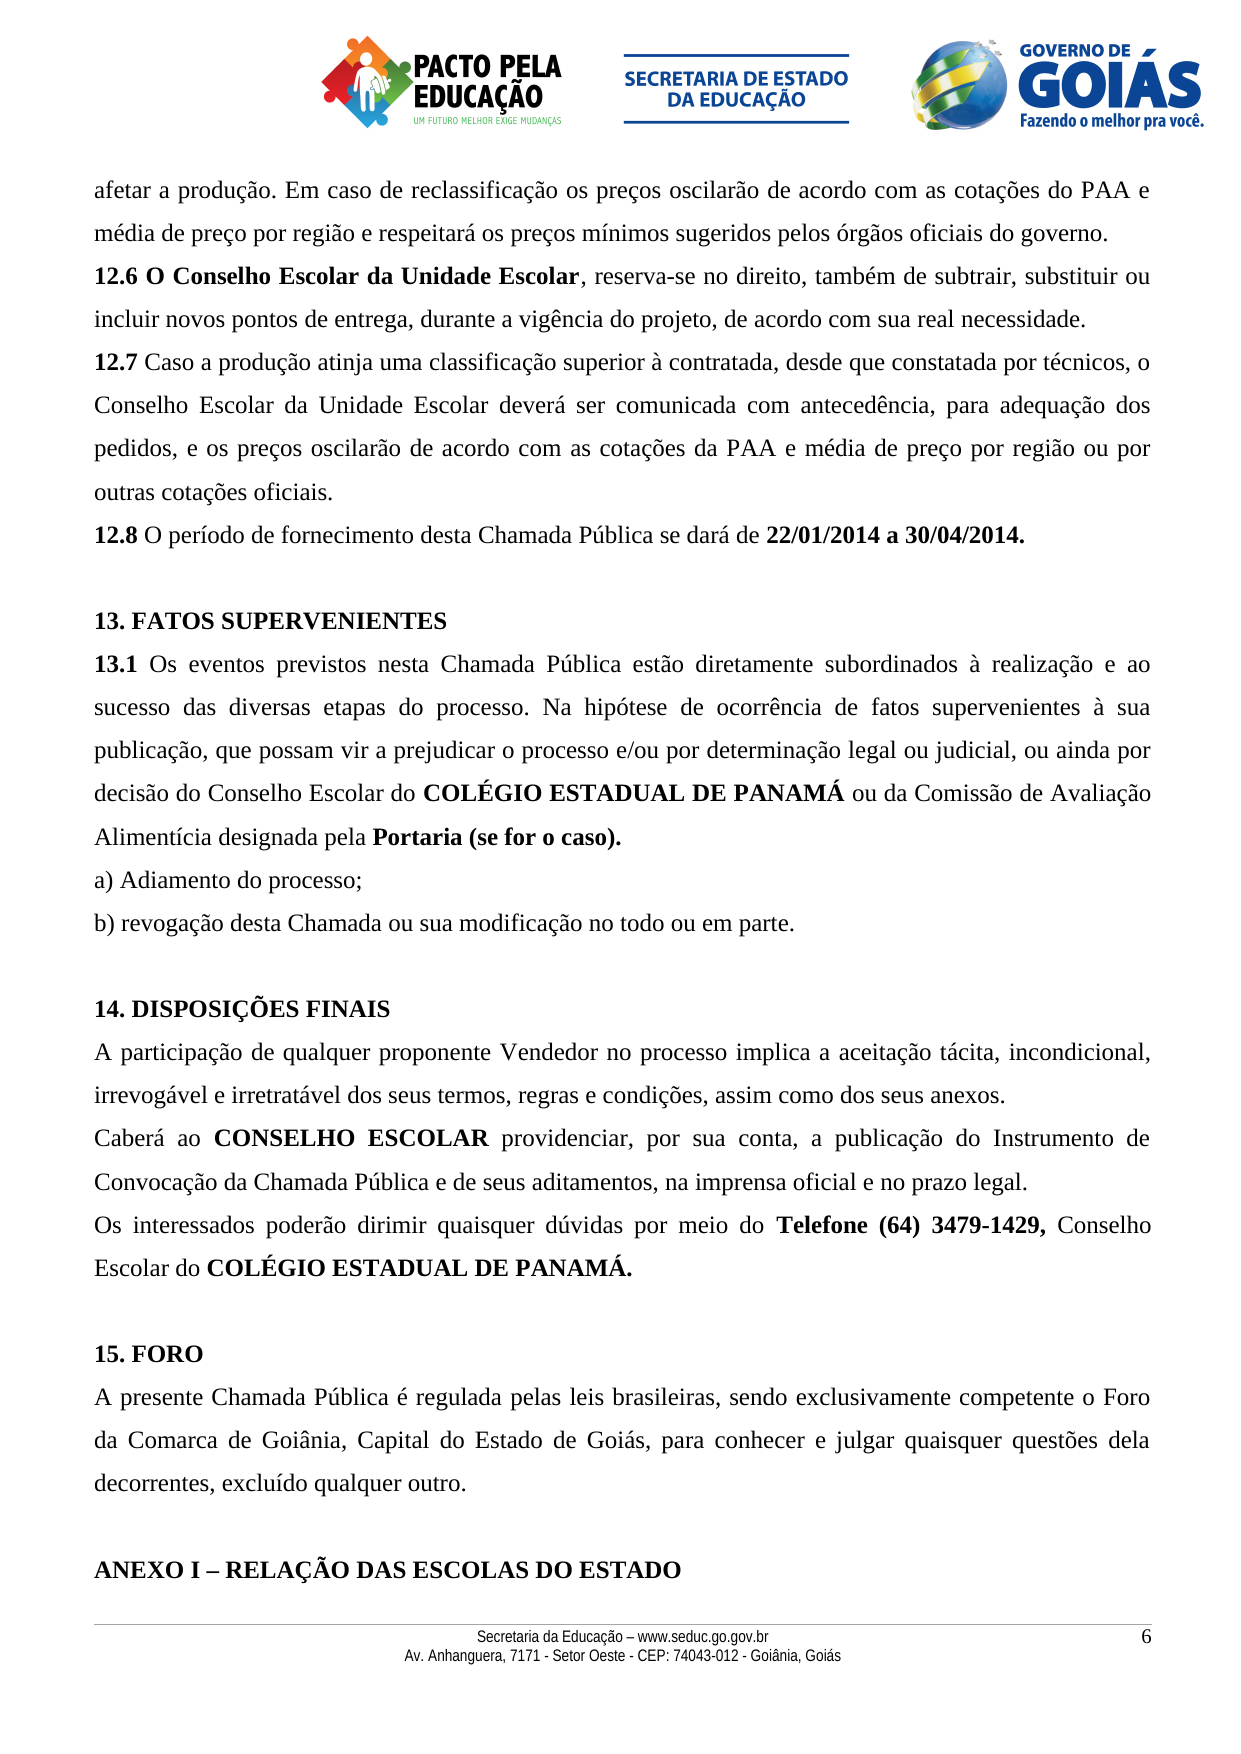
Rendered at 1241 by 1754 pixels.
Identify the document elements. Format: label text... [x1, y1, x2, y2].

text 12.6 O Conselho Escolar da Unidade Escolar, reserva-se no direito, também de subtrair, substituir ou incluir novos pontos de entrega, durante a vigência do projeto, de acordo com sua real necessidade. [94, 261, 1152, 333]
text ANEXO I – RELAÇÃO DAS ESCOLAS DO ESTADO [94, 1555, 1152, 1583]
text 14. DISPOSIÇÕES FINAIS [94, 994, 1152, 1023]
text 13. FATOS SUPERVENIENTES [94, 606, 1152, 635]
picture [312, 31, 1211, 139]
text 12.7 Caso a produção atinja uma classificação superior à contratada, desde que constatada por técnicos, o Conselho Escolar da Unidade Escolar deverá ser comunicada com antecedência, para adequação dos pedidos, e os preços oscilarão de acordo com as cotações da PAA e média de preço por região ou por outras cotações oficiais. [94, 347, 1152, 505]
text 12.8 O período de fornecimento desta Chamada Pública se dará de 22/01/2014 a 30/04/2014. [94, 520, 1152, 548]
text A participação de qualquer proponente Vendedor no processo implica a aceitação tácita, incondicional, irrevogável e irretratável dos seus termos, regras e condições, assim como dos seus anexos. [94, 1037, 1152, 1109]
text A presente Chamada Pública é regulada pelas leis brasileiras, sendo exclusivamente competente o Foro da Comarca de Goiânia, Capital do Estado de Goiás, para conhecer e julgar quaisquer questões dela decorrentes, excluído qualquer outro. [94, 1382, 1152, 1497]
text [94, 175, 1152, 247]
text Os interessados poderão dirimir quaisquer dúvidas por meio do Telefone (64) 3479-1429, Conselho Escolar do COLÉGIO ESTADUAL DE PANAMÁ. [94, 1210, 1152, 1282]
text 15. FORO [94, 1339, 1152, 1368]
text b) revogação desta Chamada ou sua modificação no todo ou em parte. [94, 908, 1152, 937]
text a) Adiamento do processo; [94, 865, 1152, 893]
text 13.1 Os eventos previstos nesta Chamada Pública estão diretamente subordinados à realização e ao sucesso das diversas etapas do processo. Na hipótese de ocorrência de fatos supervenientes à sua publicação, que possam vir a prejudicar o processo e/ou por determinação legal ou judicial, ou ainda por decisão do Conselho Escolar do COLÉGIO ESTADUAL DE PANAMÁ ou da Comissão de Avaliação Alimentícia designada pela Portaria (se for o caso). [94, 649, 1152, 850]
text Caberá ao CONSELHO ESCOLAR providenciar, por sua conta, a publicação do Instrumento de Convocação da Chamada Pública e de seus aditamentos, na imprensa oficial e no prazo legal. [94, 1123, 1152, 1195]
